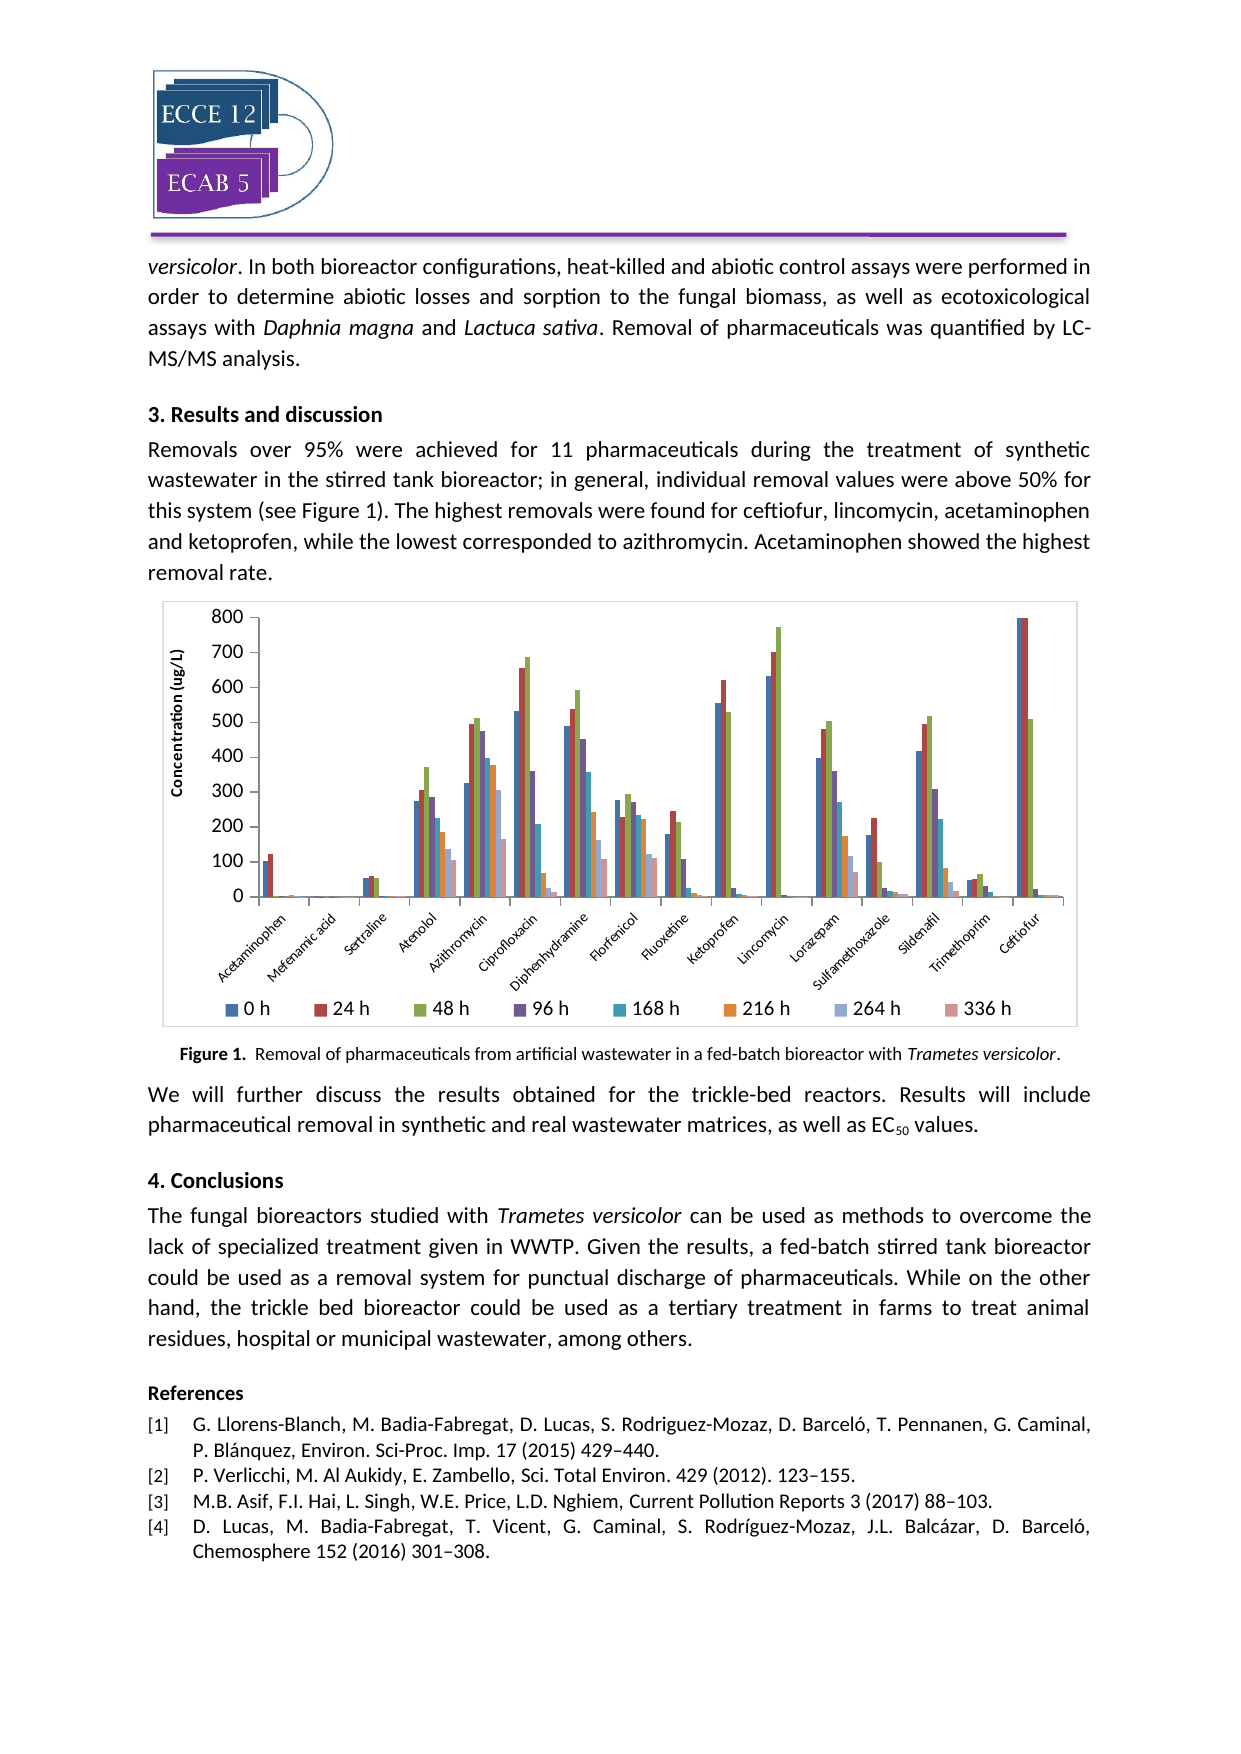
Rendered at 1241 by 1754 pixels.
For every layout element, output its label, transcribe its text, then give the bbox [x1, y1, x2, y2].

text The fungal bioreactors studied with Trametes versicolor can be used as methods to overcome the lack of specialized treatment given in WWTP. Given the results, a fed-batch stirred tank bioreactor could be used as a removal system for punctual discharge of pharmaceuticals. While on the other hand, the trickle bed bioreactor could be used as a tertiary treatment in farms to treat animal residues, hospital or municipal wastewater, among others. [148, 1201, 1092, 1352]
list D. Lucas, M. Badia-Fabregat, T. Vicent, G. Caminal, S. Rodríguez-Mozaz, J.L. Balcázar, D. Barceló, Chemosphere 152 (2016) 301–308. [148, 1513, 1092, 1564]
text Removals over 95% were achieved for 11 pharmaceuticals during the treatment of synthetic wastewater in the stirred tank bioreactor; in general, individual removal values were above 50% for this system (see Figure 1). The highest removals were found for ceftiofur, lincomycin, acetaminophen and ketoprofen, while the lowest corresponded to azithromycin. Acetaminophen showed the highest removal rate. [148, 435, 1092, 586]
text References [148, 1380, 1092, 1405]
list G. Llorens-Blanch, M. Badia-Fabregat, D. Lucas, S. Rodriguez-Mozaz, D. Barceló, T. Pennanen, G. Caminal, P. Blánquez, Environ. Sci-Proc. Imp. 17 (2015) 429–440. [148, 1412, 1092, 1462]
text We will further discuss the results obtained for the trickle-bed reactors. Results will include pharmaceutical removal in synthetic and real wastewater matrices, as well as EC50 values. [148, 1080, 1092, 1138]
list P. Verlicchi, M. Al Aukidy, E. Zambello, Sci. Total Environ. 429 (2012). 123–155. [148, 1462, 1092, 1488]
text Figure 1. Removal of pharmaceuticals from artificial wastewater in a fed-batch bioreactor with Trametes versicolor. [148, 1042, 1092, 1065]
text 4. Conclusions [148, 1166, 1092, 1194]
list M.B. Asif, F.I. Hai, L. Singh, W.E. Price, L.D. Nghiem, Current Pollution Reports 3 (2017) 88–103. [148, 1488, 1092, 1513]
text 3. Results and discussion [148, 400, 1092, 428]
picture [152, 69, 334, 219]
